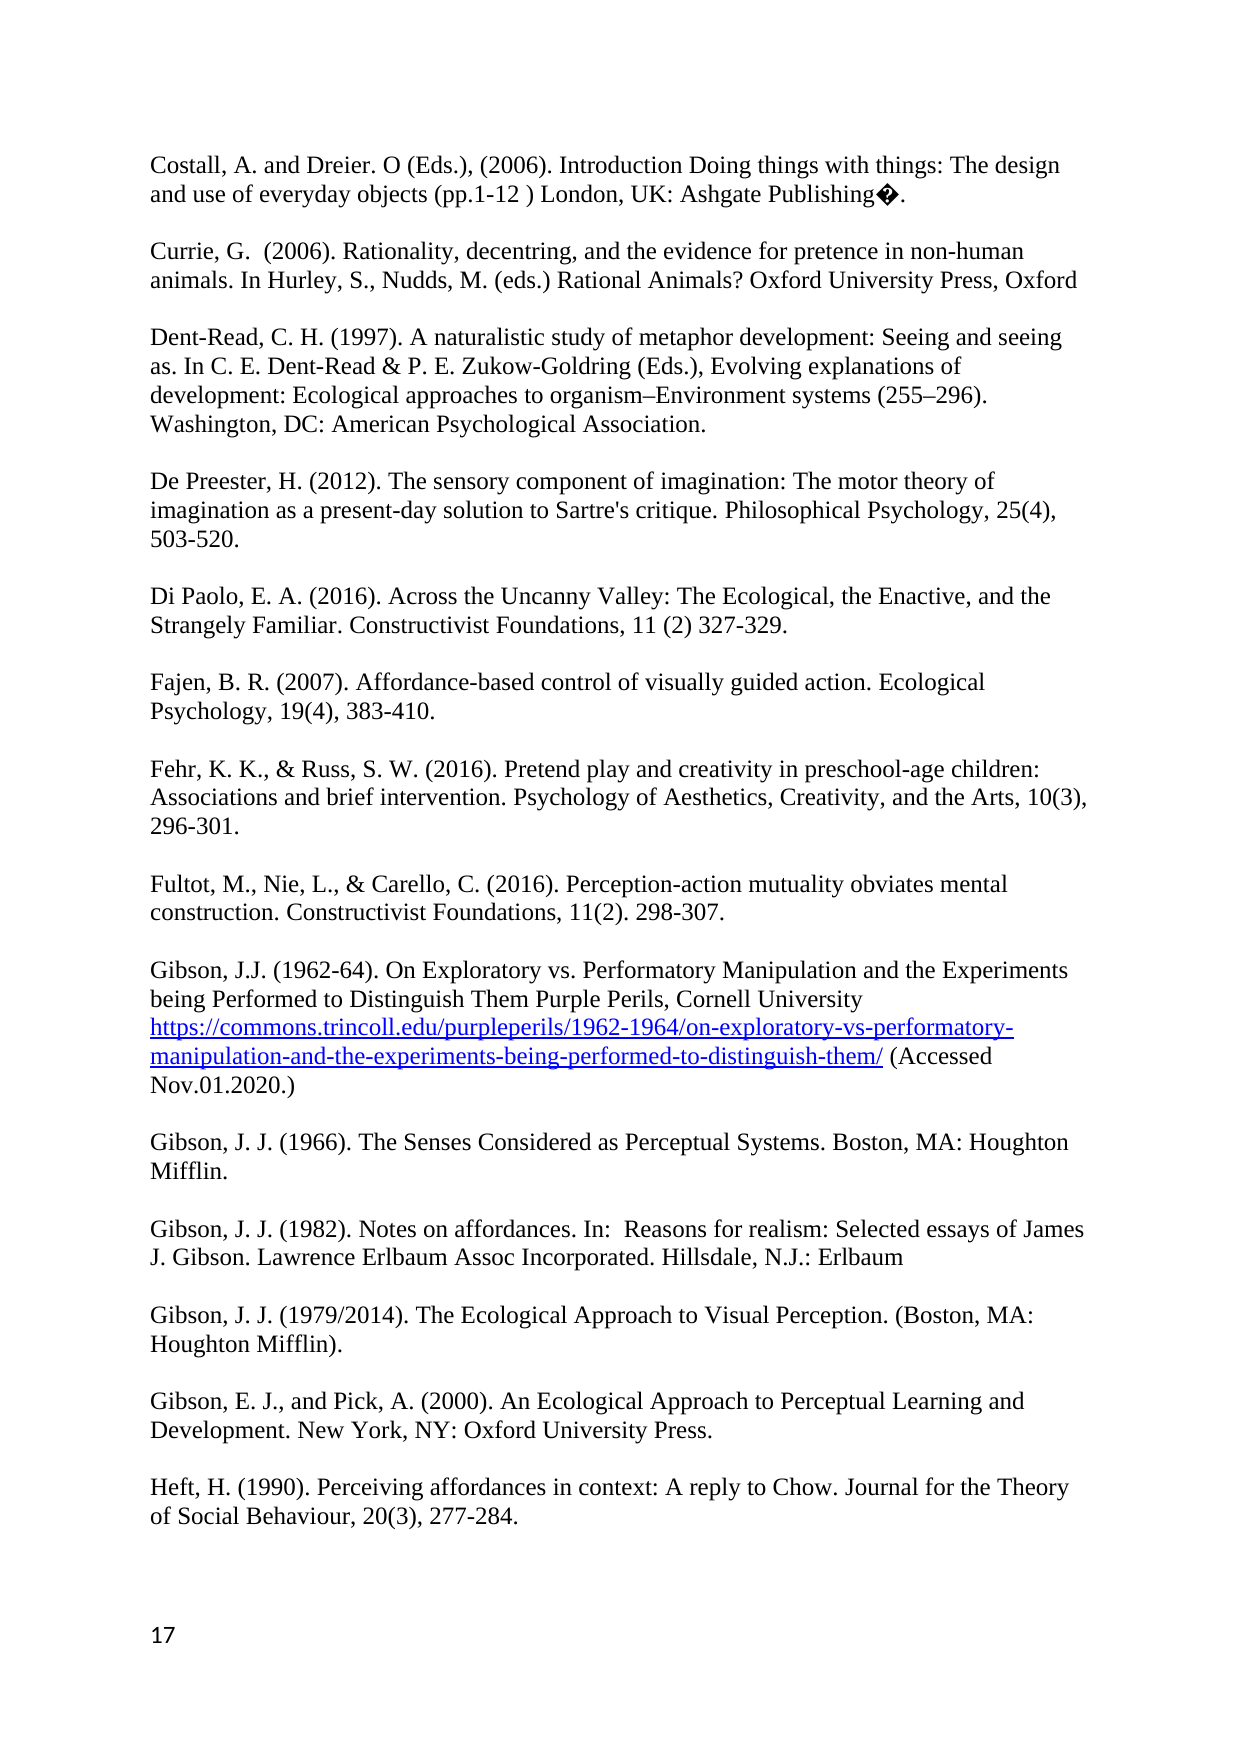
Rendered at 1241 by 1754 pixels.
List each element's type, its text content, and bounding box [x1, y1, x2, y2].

text Di Paolo, E. A. (2016). Across the Uncanny Valley: The Ecological, the Enactive, and the Strangely Familiar. Constructivist Foundations, 11 (2) 327-329. [150, 581, 1090, 639]
text Gibson, J. J. (1979/2014). The Ecological Approach to Visual Perception. (Boston, MA: Houghton Mifflin). [150, 1300, 1090, 1357]
text Heft, H. (1990). Perceiving affordances in context: A reply to Chow. Journal for the Theory of Social Behaviour, 20(3), 277-284. [150, 1472, 1090, 1530]
text Fehr, K. K., & Russ, S. W. (2016). Pretend play and creativity in preschool-age children: Associations and brief intervention. Psychology of Aesthetics, Creativity, and the Arts, 10(3), 296-301. [150, 754, 1090, 840]
text Costall, A. and Dreier. O (Eds.), (2006). Introduction Doing things with things: The design and use of everyday objects (pp.1-12 ) London, UK: Ashgate Publishing�. [150, 150, 1090, 207]
text Gibson, J. J. (1966). The Senses Considered as Perceptual Systems. Boston, MA: Houghton Mifflin. [150, 1127, 1090, 1185]
text Currie, G. (2006). Rationality, decentring, and the evidence for pretence in non-human animals. In Hurley, S., Nudds, M. (eds.) Rational Animals? Oxford University Press, Oxford [150, 236, 1090, 294]
text Gibson, J. J. (1982). Notes on affordances. In: Reasons for realism: Selected essays of James J. Gibson. Lawrence Erlbaum Assoc Incorporated. Hillsdale, N.J.: Erlbaum [150, 1214, 1090, 1271]
text Fajen, B. R. (2007). Affordance-based control of visually guided action. Ecological Psychology, 19(4), 383-410. [150, 667, 1090, 725]
text De Preester, H. (2012). The sensory component of imagination: The motor theory of imagination as a present-day solution to Sartre's critique. Philosophical Psychology, 25(4), 503-520. [150, 466, 1090, 552]
text Gibson, E. J., and Pick, A. (2000). An Ecological Approach to Perceptual Learning and Development. New York, NY: Oxford University Press. [150, 1386, 1090, 1444]
text Gibson, J.J. (1962-64). On Exploratory vs. Performatory Manipulation and the Experiments being Performed to Distinguish Them Purple Perils, Cornell University https://commons.trincoll.edu/purpleperils/1962-1964/on-exploratory-vs-performatory-manipulation-and-the-experiments-being-performed-to-distinguish-them/ (Accessed Nov.01.2020.) [150, 955, 1090, 1099]
text Fultot, M., Nie, L., & Carello, C. (2016). Perception-action mutuality obviates mental construction. Constructivist Foundations, 11(2). 298-307. [150, 869, 1090, 926]
text Dent-Read, C. H. (1997). A naturalistic study of metaphor development: Seeing and seeing as. In C. E. Dent-Read & P. E. Zukow-Goldring (Eds.), Evolving explanations of development: Ecological approaches to organism–Environment systems (255–296). Washington, DC: American Psychological Association. [150, 322, 1090, 437]
